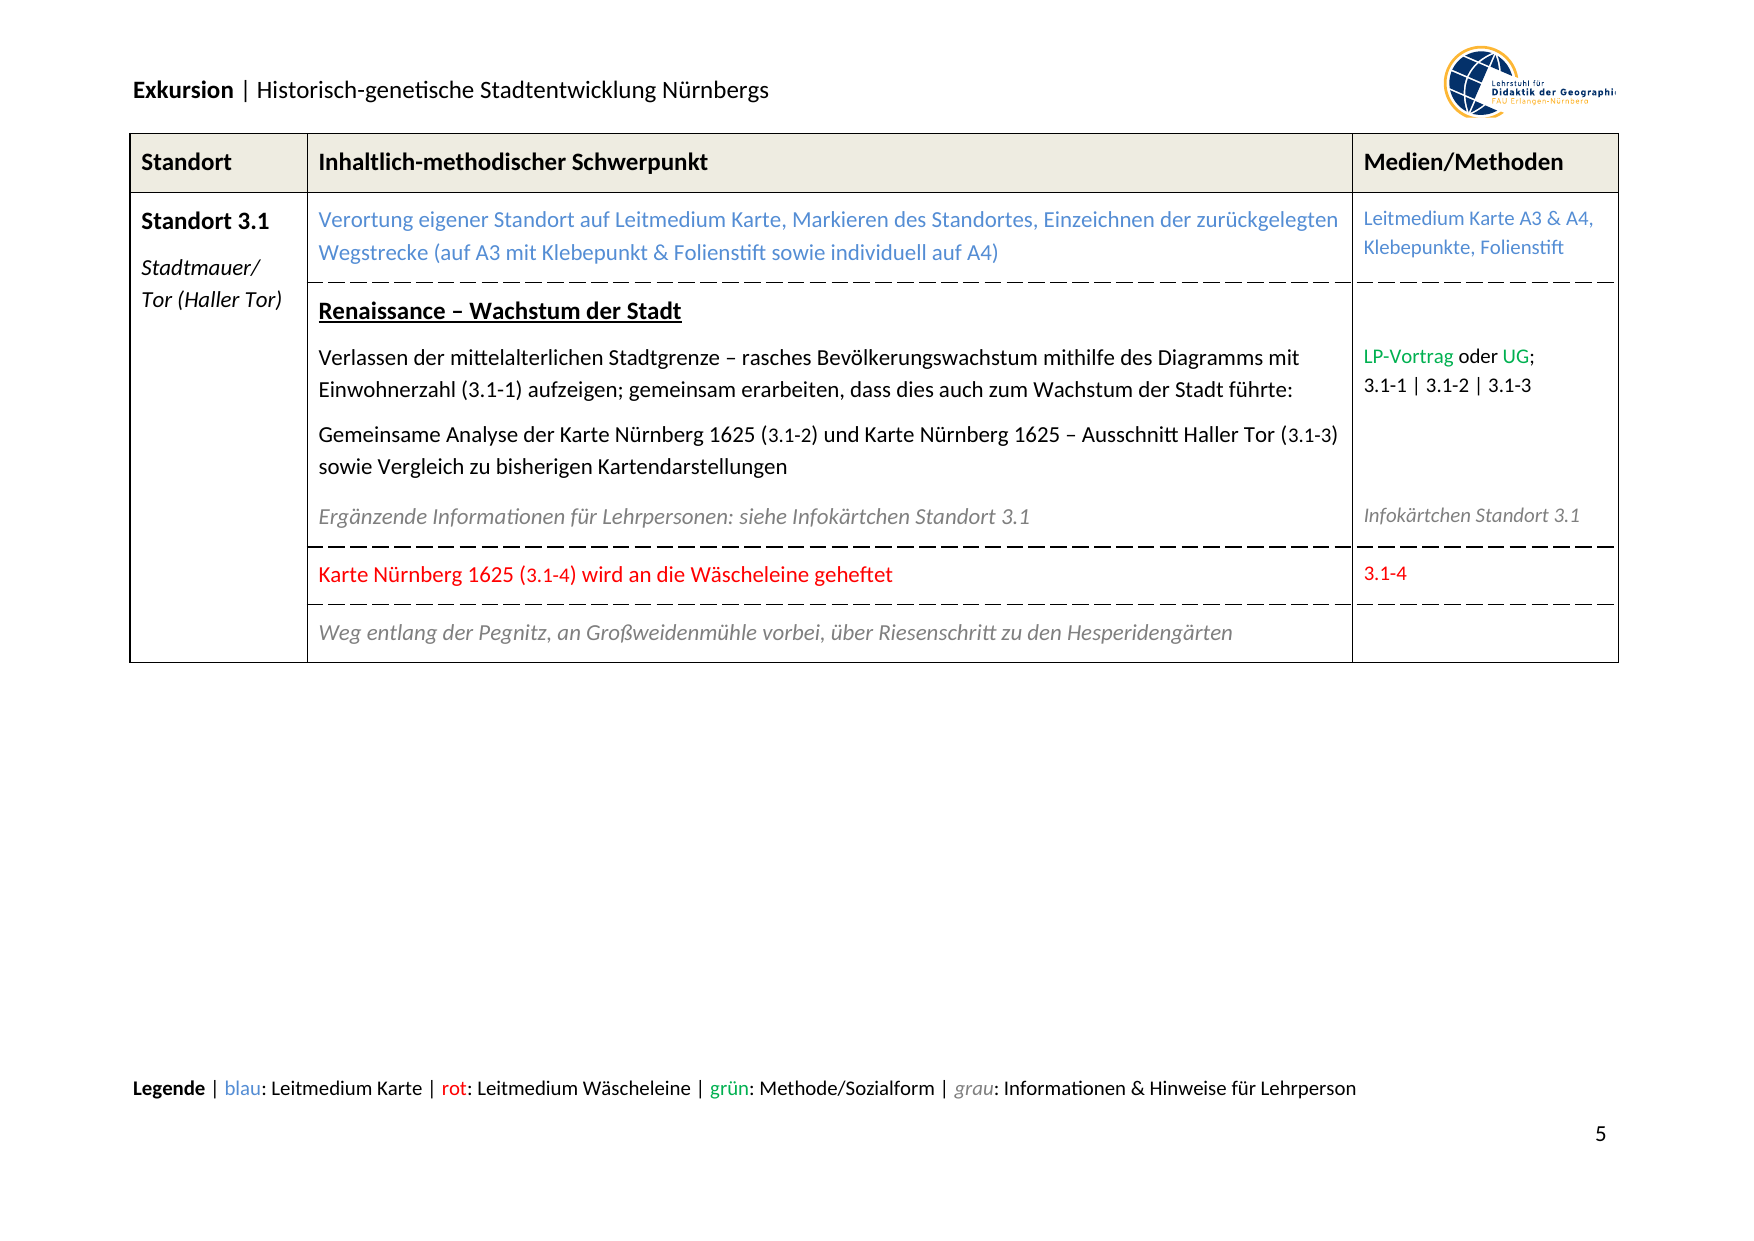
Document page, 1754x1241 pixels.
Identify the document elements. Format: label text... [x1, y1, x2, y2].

table_cell Weg entlang der Pegnitz, an Großweidenmühle vorbei, über Riesenschritt zu den Hesperidengärten [308, 604, 1352, 662]
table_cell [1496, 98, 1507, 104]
table_cell Renaissance – Wachstum der Stadt [308, 282, 1352, 342]
table_cell Verlassen der mittelalterlichen Stadtgrenze – rasches Bevölkerungswachstum mithilfe des Diagramms mit Einwohnerzahl (3.1-1) aufzeigen; gemeinsam erarbeiten, dass dies auch zum Wachstum der Stadt führte: Gemeinsame Analyse der Karte Nürnberg 1625 (3.1-2) und Karte Nürnberg 1625 – Ausschnitt Haller Tor (3.1-3) sowie Vergleich zu bisherigen Kartendarstellungen [308, 343, 1352, 501]
table_cell Infokärtchen Standort 3.1 [1353, 501, 1618, 546]
table_cell LP-Vortrag oder UG; 3.1-1 | 3.1-2 | 3.1-3 [1353, 343, 1618, 501]
table_cell Verortung eigener Standort auf Leitmedium Karte, Markieren des Standortes, Einzeichnen der zurückgelegten Wegstrecke (auf A3 mit Klebepunkt & Folienstift sowie individuell auf A4) [308, 193, 1352, 282]
table_header Standort [131, 134, 307, 192]
table_cell Standort 3.1 Stadtmauer/ Tor (Haller Tor) [131, 193, 307, 662]
table_cell Karte Nürnberg 1625 (3.1-4) wird an die Wäscheleine geheftet [308, 546, 1352, 604]
table_cell Leitmedium Karte A3 & A4, Klebepunkte, Folienstift [1353, 193, 1618, 282]
table_cell [1353, 604, 1618, 662]
table_header Medien/Methoden [1353, 134, 1618, 192]
table_cell 3.1-4 [1353, 546, 1618, 604]
table_cell Ergänzende Informationen für Lehrpersonen: siehe Infokärtchen Standort 3.1 [308, 501, 1352, 546]
table_cell [1353, 282, 1618, 342]
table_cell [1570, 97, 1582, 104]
table_header Inhaltlich-methodischer Schwerpunkt [308, 134, 1352, 192]
